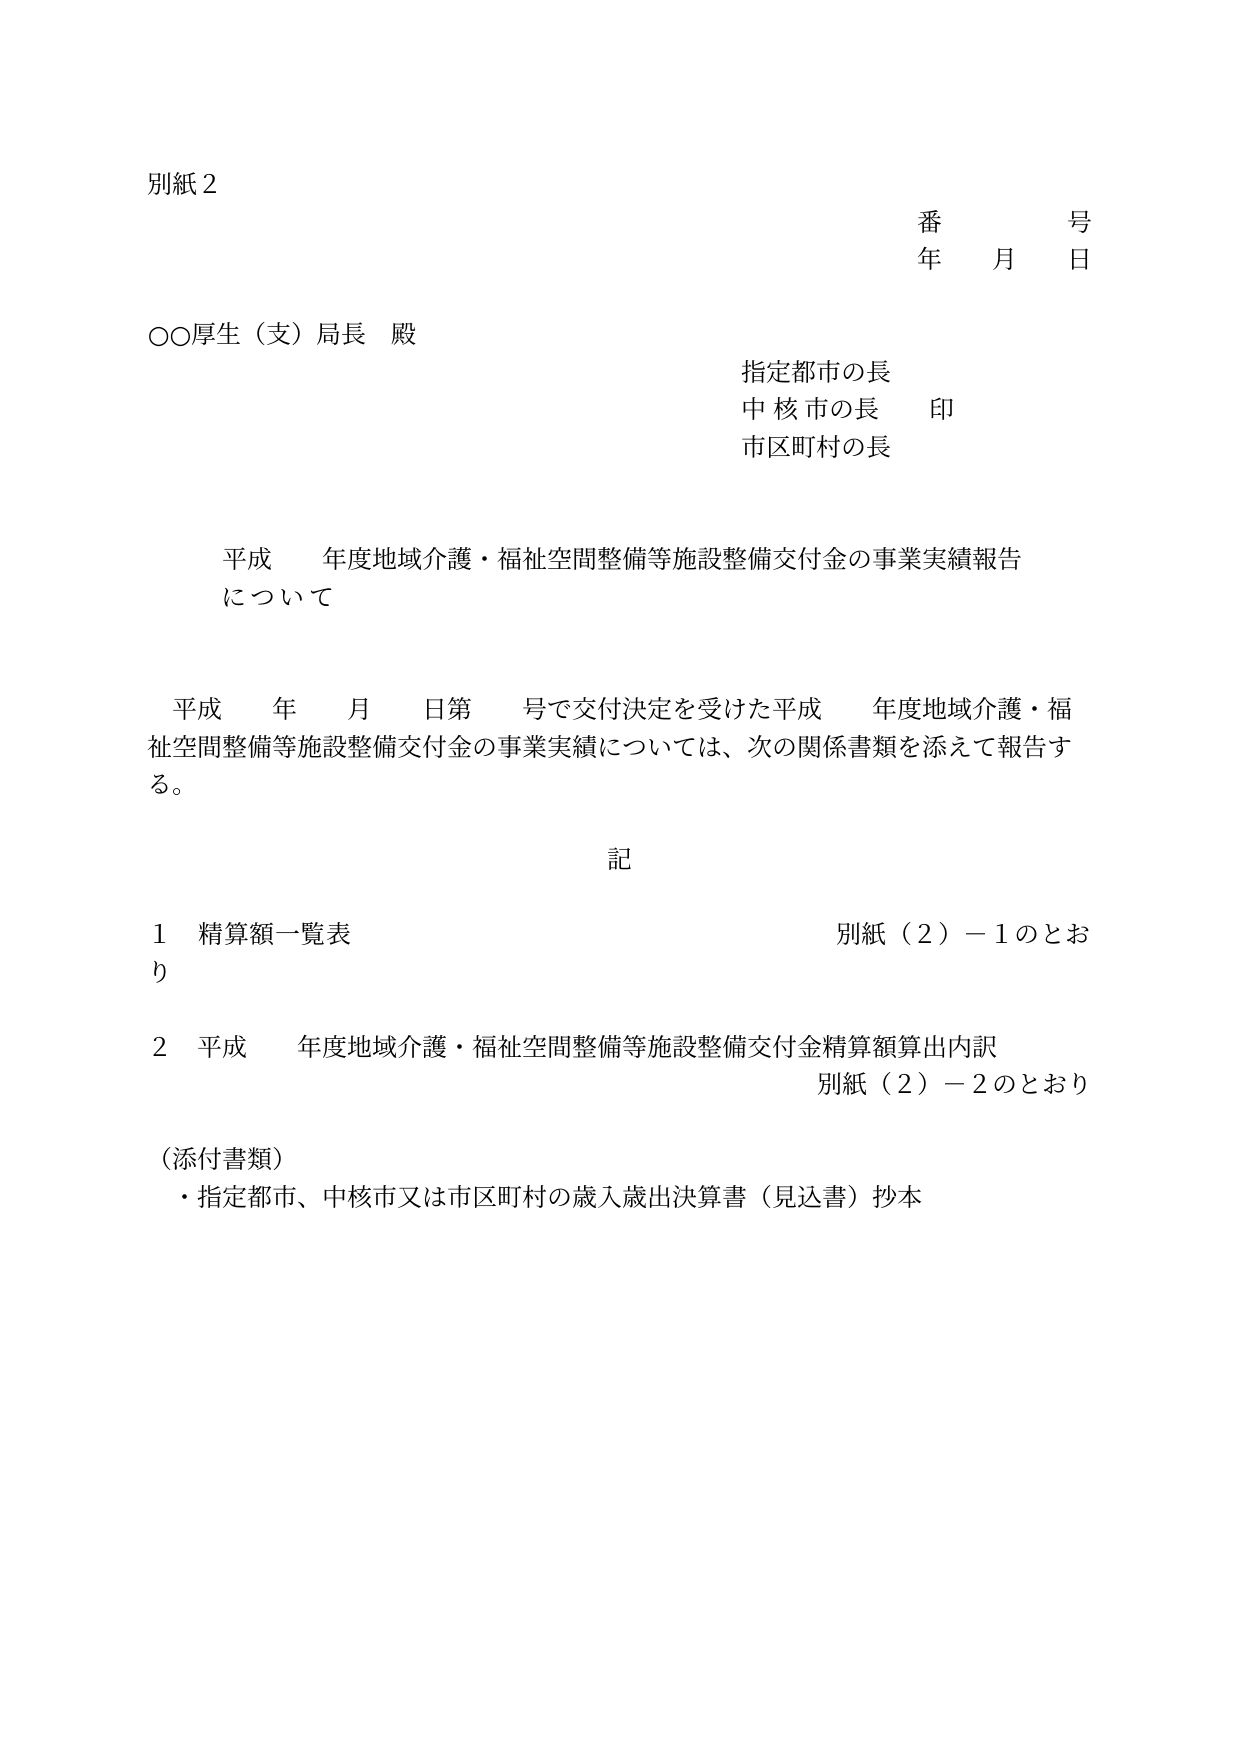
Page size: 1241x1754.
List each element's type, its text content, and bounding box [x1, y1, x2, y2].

text １ 精算額一覧表 別紙（２）－１のとおり [148, 914, 1092, 989]
text ２ 平成 年度地域介護・福祉空間整備等施設整備交付金精算額算出内訳 [148, 1027, 1092, 1064]
text 年 月 日 [148, 239, 1092, 277]
text （添付書類） [148, 1139, 1092, 1177]
text ○○厚生（支）局長 殿 [148, 314, 1092, 352]
text ・指定都市、中核市又は市区町村の歳入歳出決算書（見込書）抄本 [148, 1177, 1092, 1214]
text 平成 年 月 日第 号で交付決定を受けた平成 年度地域介護・福祉空間整備等施設整備交付金の事業実績については、次の関係書類を添えて報告する。 [148, 689, 1092, 802]
text 市区町村の長 [148, 427, 1092, 464]
text 記 [148, 839, 1092, 877]
text 番 号 [148, 202, 1092, 239]
text 別紙２ [148, 164, 1092, 202]
text 指定都市の長 [148, 352, 1092, 389]
text について [148, 577, 1092, 614]
text 別紙（２）－２のとおり [148, 1064, 1092, 1102]
text 平成 年度地域介護・福祉空間整備等施設整備交付金の事業実績報告 [148, 539, 1092, 577]
text 中 核 市の長 印 [148, 389, 1092, 427]
